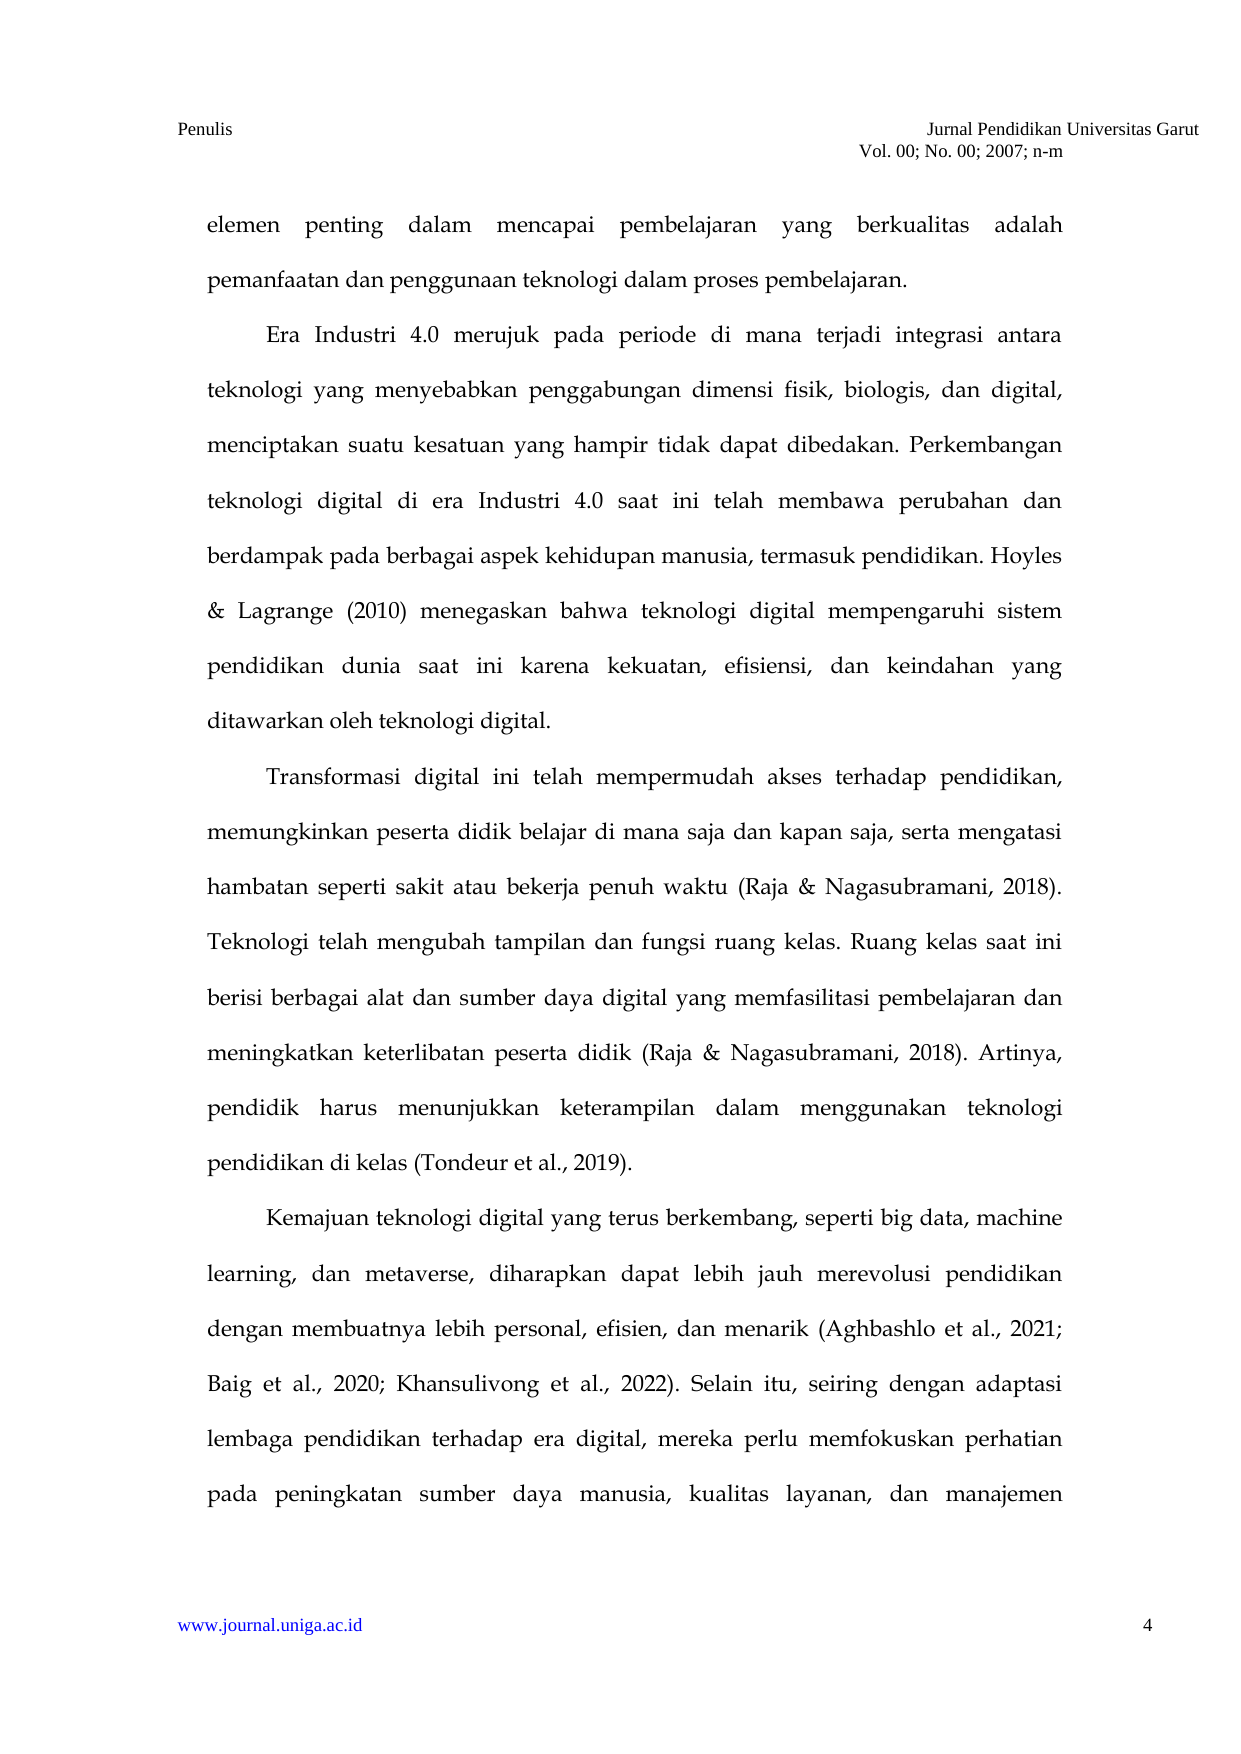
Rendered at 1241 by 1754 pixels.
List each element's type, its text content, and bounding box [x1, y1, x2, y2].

text Era Industri 4.0 merujuk pada periode di mana terjadi integrasi antara teknologi yang menyebabkan penggabungan dimensi fisik, biologis, dan digital, menciptakan suatu kesatuan yang hampir tidak dapat dibedakan. Perkembangan teknologi digital di era Industri 4.0 saat ini telah membawa perubahan dan berdampak pada berbagai aspek kehidupan manusia, termasuk pendidikan. Hoyles & Lagrange (2010) menegaskan bahwa teknologi digital mempengaruhi sistem pendidikan dunia saat ini karena kekuatan, efisiensi, dan keindahan yang ditawarkan oleh teknologi digital. [207, 321, 1063, 735]
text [207, 1204, 1063, 1508]
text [207, 211, 1063, 294]
text Transformasi digital ini telah mempermudah akses terhadap pendidikan, memungkinkan peserta didik belajar di mana saja dan kapan saja, serta mengatasi hambatan seperti sakit atau bekerja penuh waktu (Raja & Nagasubramani, 2018). Teknologi telah mengubah tampilan dan fungsi ruang kelas. Ruang kelas saat ini berisi berbagai alat dan sumber daya digital yang memfasilitasi pembelajaran dan meningkatkan keterlibatan peserta didik (Raja & Nagasubramani, 2018). Artinya, pendidik harus menunjukkan keterampilan dalam menggunakan teknologi pendidikan di kelas (Tondeur et al., 2019). [207, 763, 1063, 1177]
